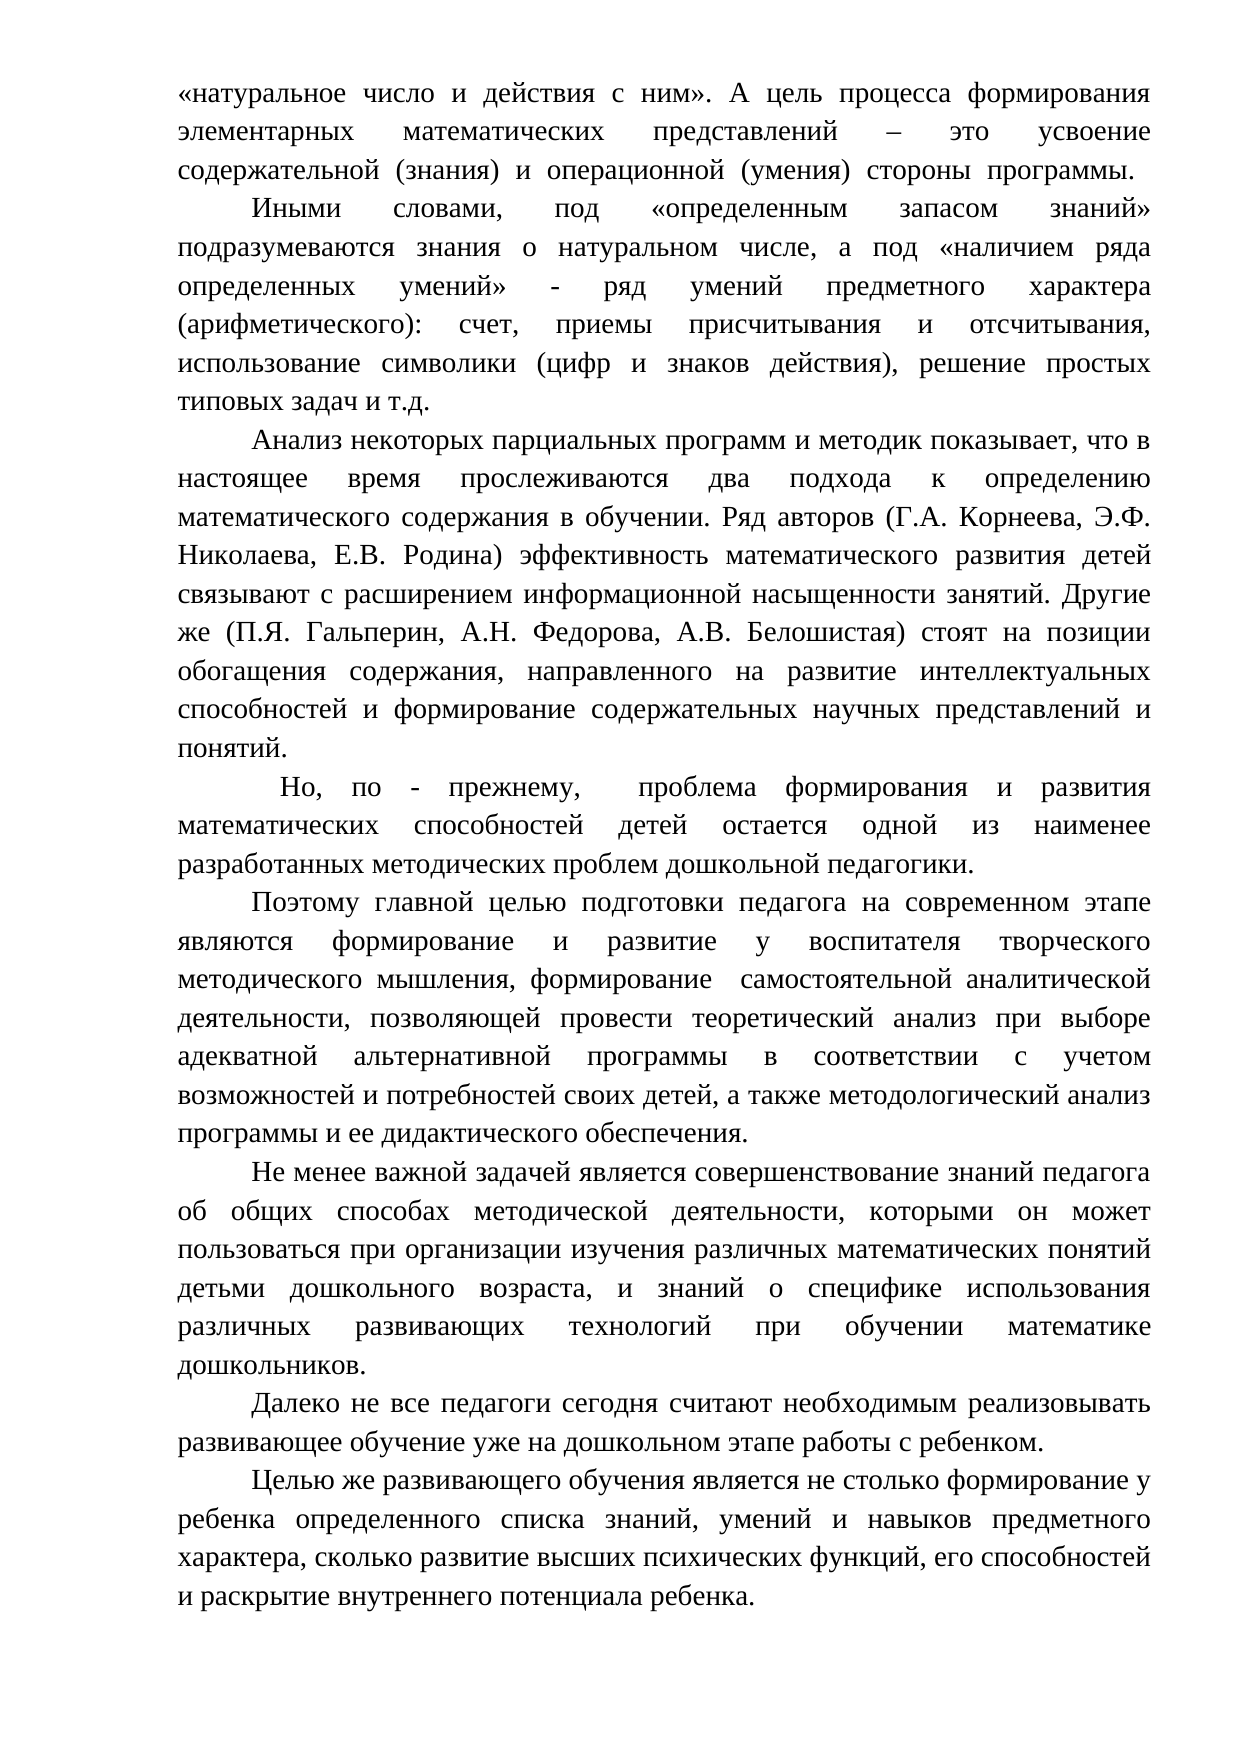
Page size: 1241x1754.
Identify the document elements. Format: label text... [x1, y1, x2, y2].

text Но, по - прежнему, проблема формирования и развития математических способностей детей остается одной из наименее разработанных методических проблем дошкольной педагогики. [177, 769, 1152, 879]
text Не менее важной задачей является совершенствование знаний педагога об общих способах методической деятельности, которыми он может пользоваться при организации изучения различных математических понятий детьми дошкольного возраста, и знаний о специфике использования различных развивающих технологий при обучении математике дошкольников. [177, 1154, 1152, 1380]
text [177, 75, 1152, 417]
text Анализ некоторых парциальных программ и методик показывает, что в настоящее время прослеживаются два подхода к определению математического содержания в обучении. Ряд авторов (Г.А. Корнеева, Э.Ф. Николаева, Е.В. Родина) эффективность математического развития детей связывают с расширением информационной насыщенности занятий. Другие же (П.Я. Гальперин, А.Н. Федорова, А.В. Белошистая) стоят на позиции обогащения содержания, направленного на развитие интеллектуальных способностей и формирование содержательных научных представлений и понятий. [177, 422, 1152, 764]
text Целью же развивающего обучения является не столько формирование у ребенка определенного списка знаний, умений и навыков предметного характера, сколько развитие высших психических функций, его способностей и раскрытие внутреннего потенциала ребенка. [177, 1462, 1152, 1612]
text Поэтому главной целью подготовки педагога на современном этапе являются формирование и развитие у воспитателя творческого методического мышления, формирование самостоятельной аналитической деятельности, позволяющей провести теоретический анализ при выборе адекватной альтернативной программы в соответствии с учетом возможностей и потребностей своих детей, а также методологический анализ программы и ее дидактического обеспечения. [177, 884, 1152, 1149]
text Далеко не все педагоги сегодня считают необходимым реализовывать развивающее обучение уже на дошкольном этапе работы с ребенком. [177, 1385, 1152, 1457]
